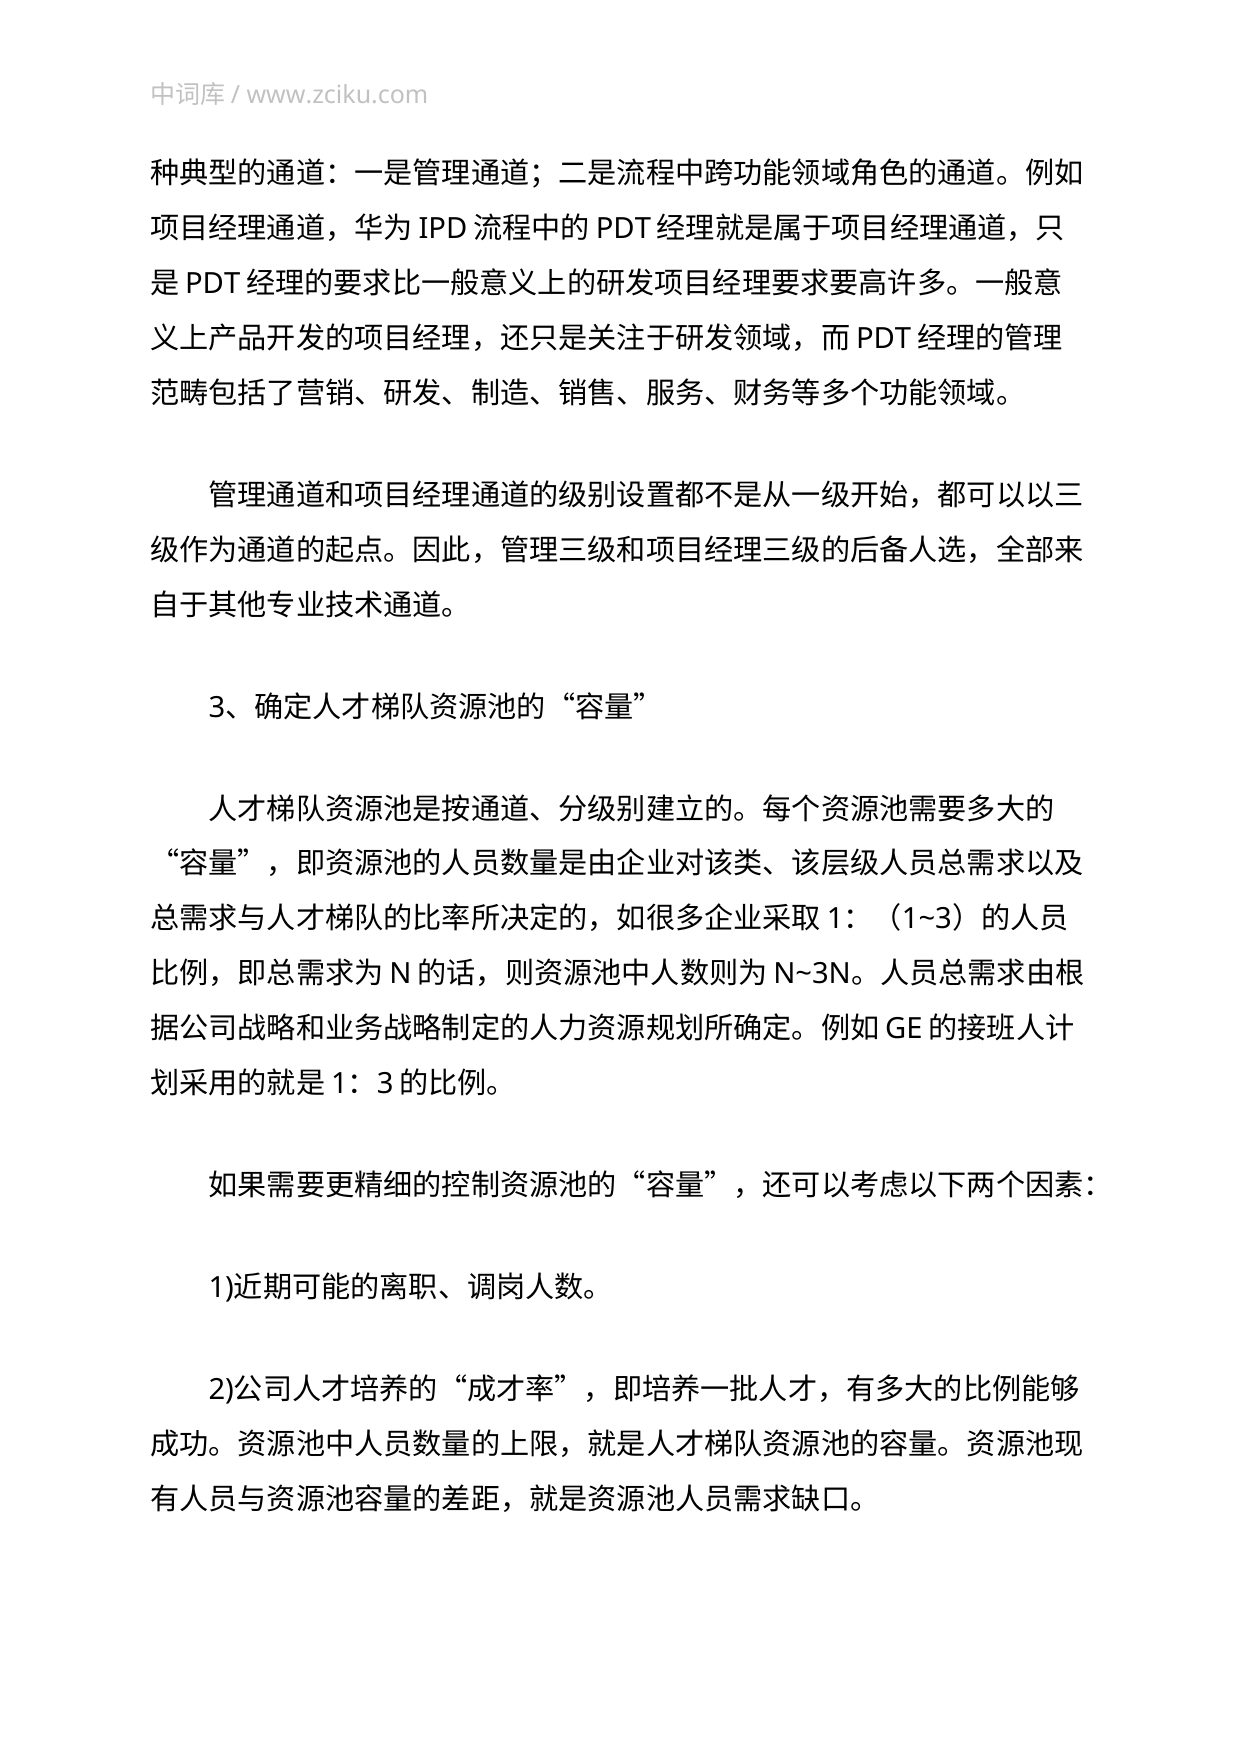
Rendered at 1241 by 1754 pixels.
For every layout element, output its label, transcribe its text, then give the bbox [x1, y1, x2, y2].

text 管理通道和项目经理通道的级别设置都不是从一级开始，都可以以三级作为通道的起点。因此，管理三级和项目经理三级的后备人选，全部来自于其他专业技术通道。 [150, 472, 1090, 624]
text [150, 150, 1090, 412]
text 1)近期可能的离职、调岗人数。 [150, 1264, 1090, 1306]
text 如果需要更精细的控制资源池的“容量”，还可以考虑以下两个因素： [150, 1162, 1090, 1204]
text 人才梯队资源池是按通道、分级别建立的。每个资源池需要多大的“容量”，即资源池的人员数量是由企业对该类、该层级人员总需求以及总需求与人才梯队的比率所决定的，如很多企业采取1：（1~3）的人员比例，即总需求为N的话，则资源池中人数则为N~3N。人员总需求由根据公司战略和业务战略制定的人力资源规划所确定。例如GE的接班人计划采用的就是1：3的比例。 [150, 785, 1090, 1102]
text 3、确定人才梯队资源池的“容量” [150, 683, 1090, 726]
text 2)公司人才培养的“成才率”，即培养一批人才，有多大的比例能够成功。资源池中人员数量的上限，就是人才梯队资源池的容量。资源池现有人员与资源池容量的差距，就是资源池人员需求缺口。 [150, 1366, 1090, 1518]
